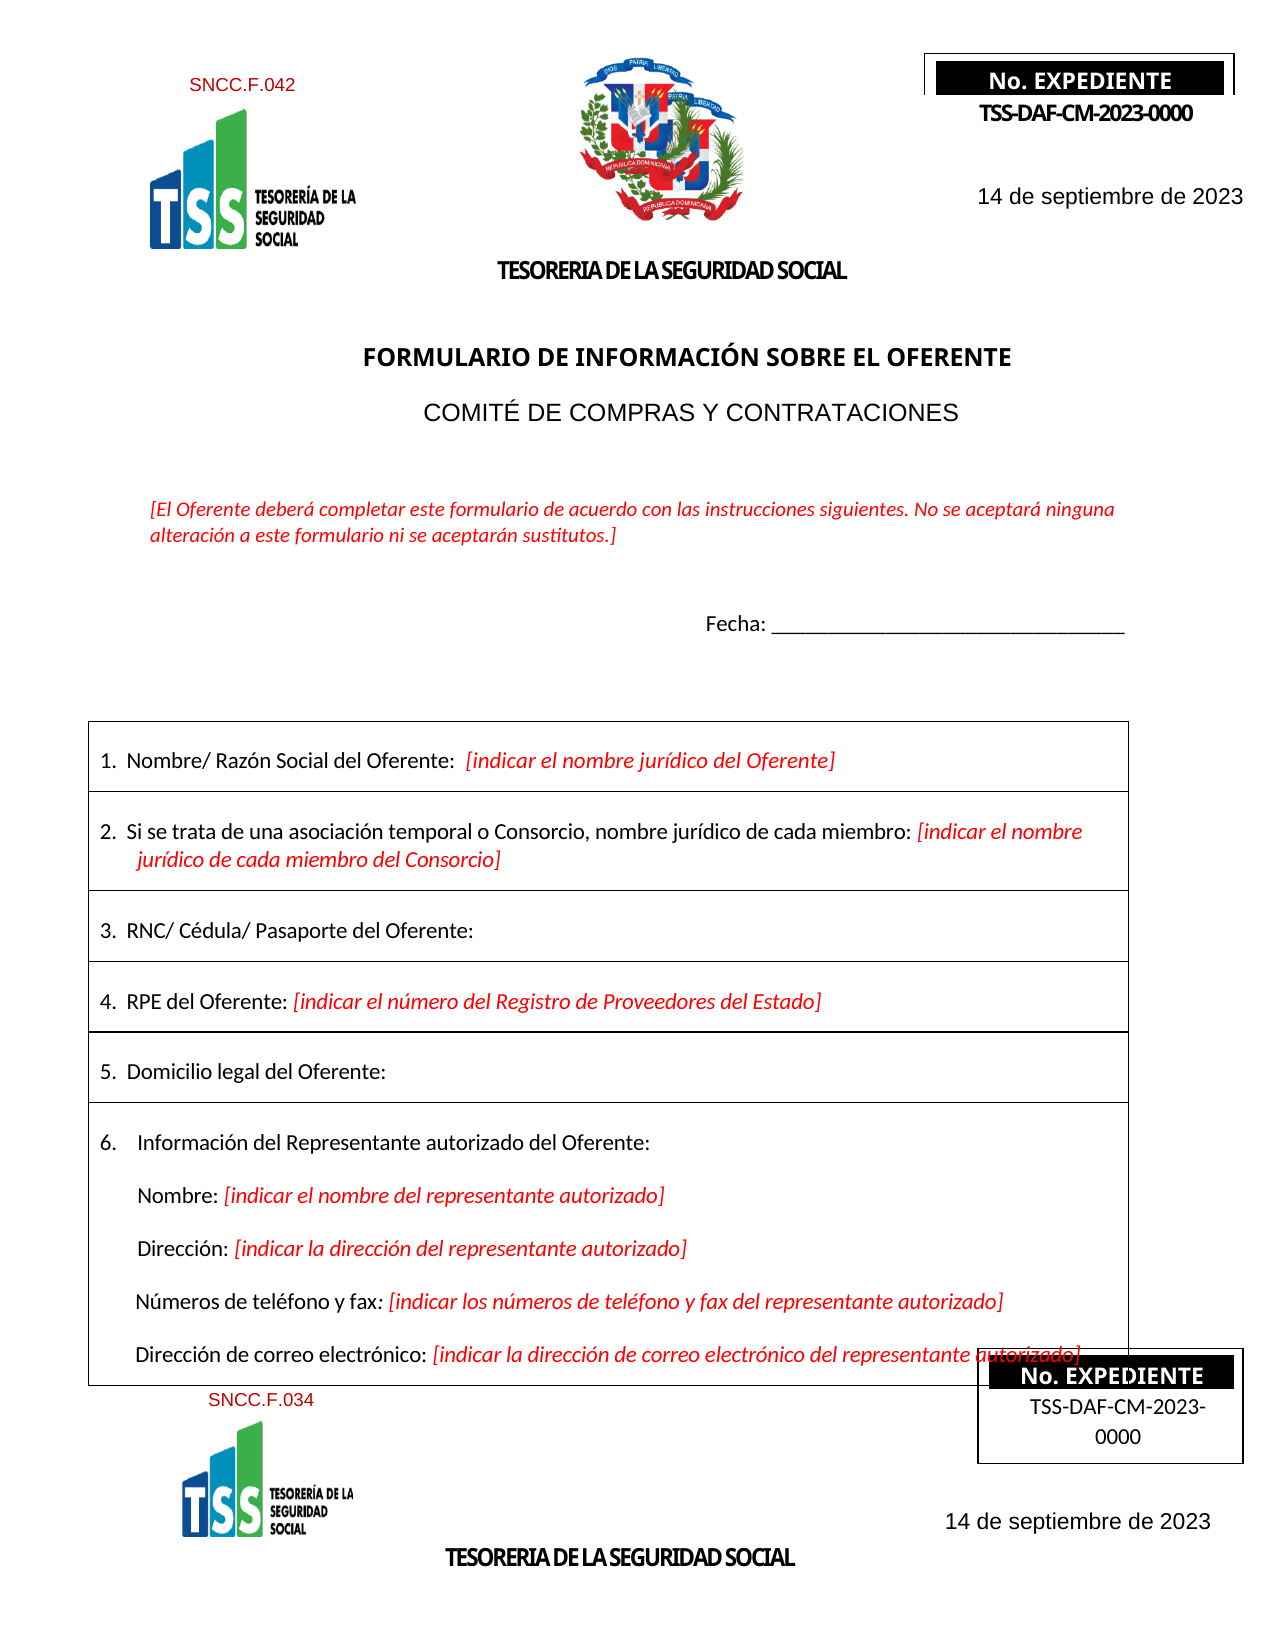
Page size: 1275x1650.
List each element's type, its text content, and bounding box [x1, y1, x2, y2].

picture [213, 1487, 233, 1533]
table_cell 5. Domicilio legal del Oferente: [89, 1033, 1128, 1102]
picture [150, 109, 356, 249]
text [El Oferente deberá completar este formulario de acuerdo con las instrucciones siguientes. No se aceptará ninguna alteración a este formulario ni se aceptarán sustitutos.] [150, 497, 1125, 547]
picture [182, 1421, 354, 1537]
table_cell 2. Si se trata de una asociación temporal o Consorcio, nombre jurídico de cada miembro: [indicar el nombre jurídico de cada miembro del Consorcio] [89, 792, 1128, 890]
text Fecha: _______________________________ [150, 609, 1125, 637]
picture [187, 188, 211, 245]
table_cell 3. RNC/ Cédula/ Pasaporte del Oferente: [89, 891, 1128, 961]
table_cell 6. Información del Representante autorizado del Oferente: Nombre: [indicar el nombre del representante autorizado] Dirección: [indicar la dirección del representante autorizado] Números de teléfono y fax: [indicar los números de teléfono y fax del representante autorizado] Dirección de correo electrónico: [indicar la dirección de correo electrónico del representante autorizado] [89, 1103, 1128, 1385]
picture [579, 57, 745, 221]
table_header 1. Nombre/ Razón Social del Oferente: [indicar el nombre jurídico del Oferente] [89, 722, 1128, 791]
table_cell 4. RPE del Oferente: [indicar el número del Registro de Proveedores del Estado] [89, 962, 1128, 1031]
